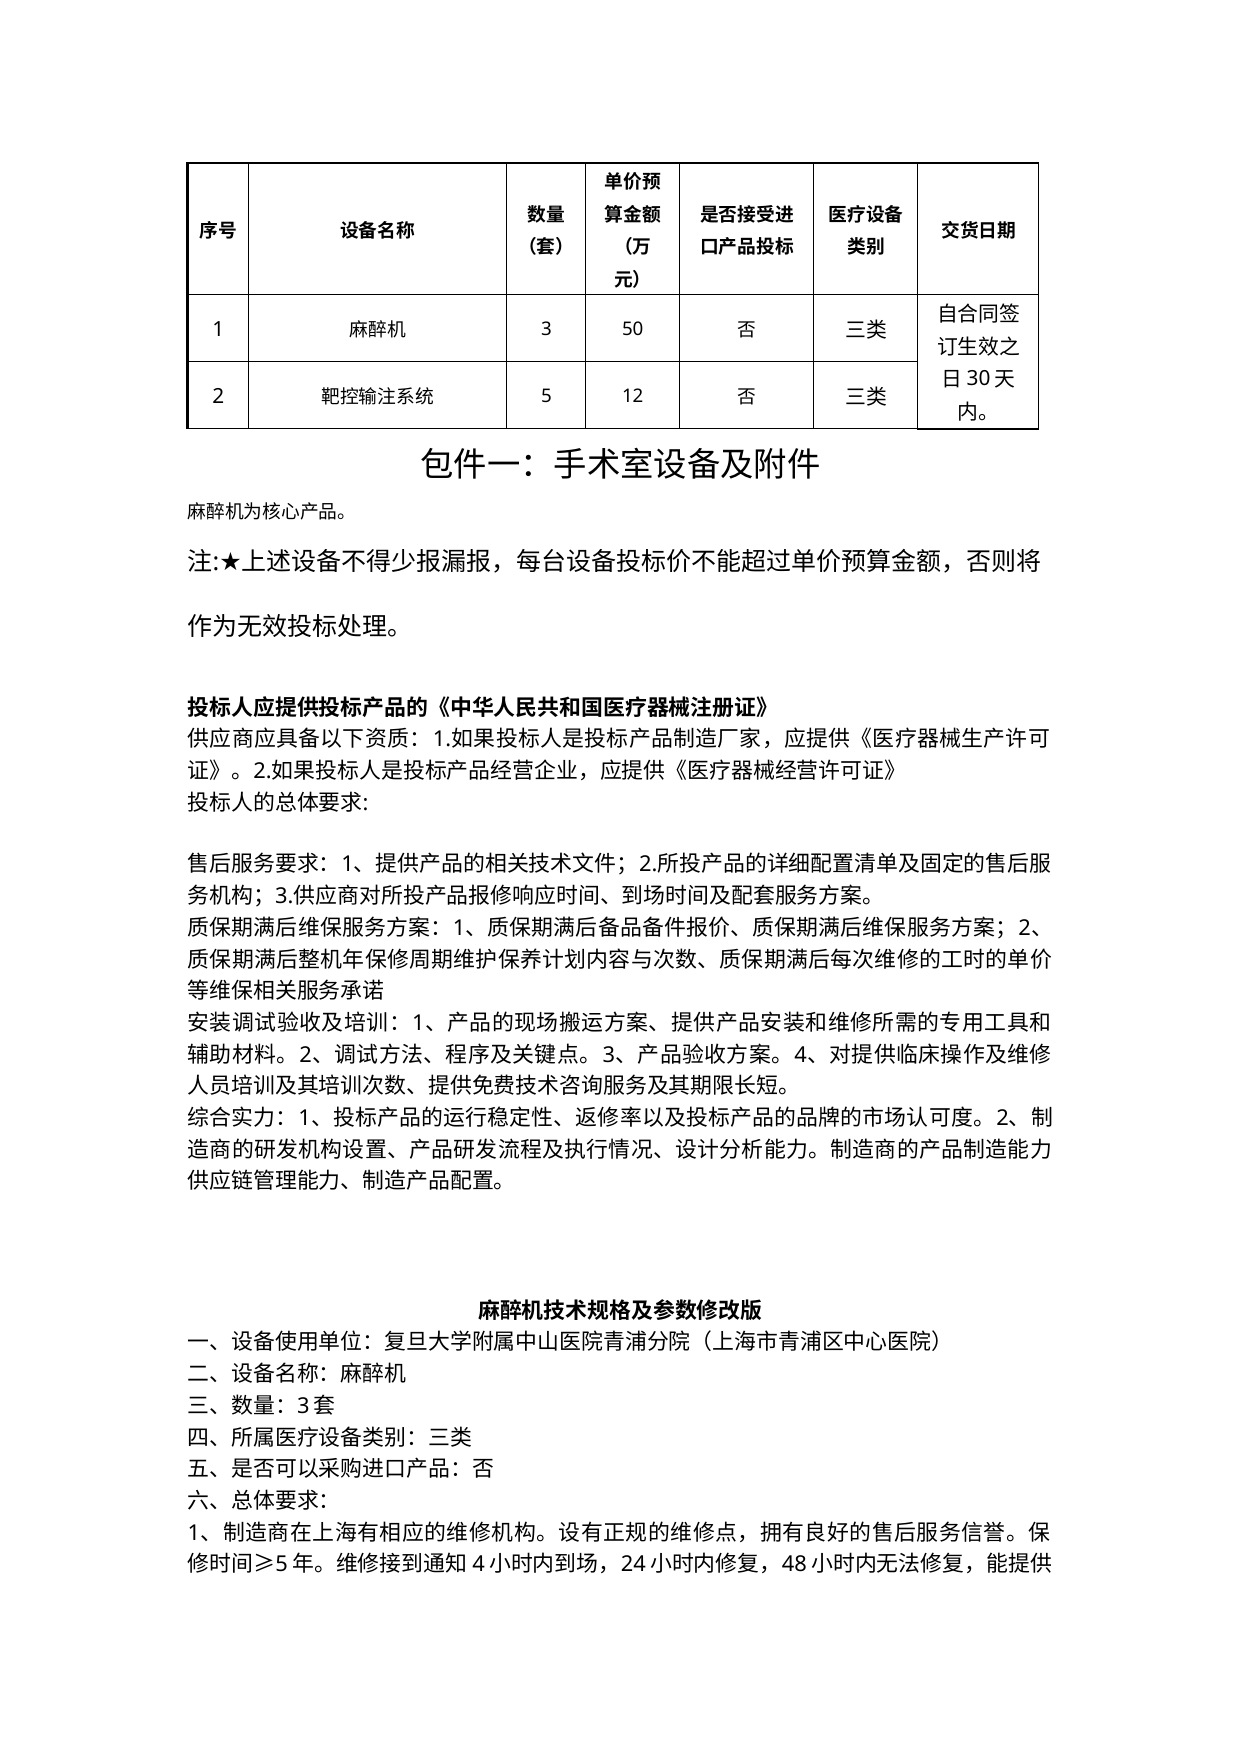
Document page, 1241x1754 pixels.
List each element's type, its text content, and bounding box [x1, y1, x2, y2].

table_cell 5 [507, 362, 585, 427]
table_cell 3 [507, 295, 585, 361]
text 四、所属医疗设备类别：三类 [187, 1419, 1053, 1451]
text 包件一：手术室设备及附件 [187, 429, 1053, 494]
text 五、是否可以采购进口产品：否 [187, 1451, 1053, 1483]
table_header 单价预算金额（万元） [586, 164, 679, 294]
text 质保期满后维保服务方案：1、质保期满后备品备件报价、质保期满后维保服务方案；2、质保期满后整机年保修周期维护保养计划内容与次数、质保期满后每次维修的工时的单价等维保相关服务承诺 [187, 910, 1053, 1005]
table_cell 自合同签订生效之日30天内。 [918, 295, 1038, 427]
text 安装调试验收及培训：1、产品的现场搬运方案、提供产品安装和维修所需的专用工具和辅助材料。2、调试方法、程序及关键点。3、产品验收方案。4、对提供临床操作及维修人员培训及其培训次数、提供免费技术咨询服务及其期限长短。 [187, 1005, 1053, 1100]
table_cell 1 [189, 295, 248, 361]
table_cell 2 [189, 362, 248, 427]
text 麻醉机技术规格及参数修改版 [187, 1293, 1053, 1324]
table_header 设备名称 [249, 164, 506, 294]
table_cell 否 [680, 362, 813, 427]
text 售后服务要求：1、提供产品的相关技术文件；2.所投产品的详细配置清单及固定的售后服务机构；3.供应商对所投产品报修响应时间、到场时间及配套服务方案。 [187, 846, 1053, 910]
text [187, 1514, 1053, 1578]
text 注:★上述设备不得少报漏报，每台设备投标价不能超过单价预算金额，否则将作为无效投标处理。 [187, 527, 1053, 657]
text 投标人的总体要求: [187, 785, 1053, 816]
text 一、设备使用单位：复旦大学附属中山医院青浦分院（上海市青浦区中心医院） [187, 1324, 1053, 1356]
table_header 交货日期 [918, 164, 1038, 294]
table_header 序号 [189, 164, 248, 294]
table_header 是否接受进口产品投标 [680, 164, 813, 294]
table_header 数量（套） [507, 164, 585, 294]
table_header 医疗设备类别 [814, 164, 917, 294]
table_cell 麻醉机 [249, 295, 506, 361]
text 投标人应提供投标产品的《中华人民共和国医疗器械注册证》 [187, 689, 1053, 721]
table_cell 三类 [814, 362, 917, 427]
text 三、数量：3套 [187, 1388, 1053, 1419]
text 麻醉机为核心产品。 [187, 494, 1053, 527]
text 二、设备名称：麻醉机 [187, 1356, 1053, 1388]
table_cell 否 [680, 295, 813, 361]
text 供应商应具备以下资质：1.如果投标人是投标产品制造厂家，应提供《医疗器械生产许可证》。2.如果投标人是投标产品经营企业，应提供《医疗器械经营许可证》 [187, 721, 1053, 785]
table_cell 靶控输注系统 [249, 362, 506, 427]
text 综合实力：1、投标产品的运行稳定性、返修率以及投标产品的品牌的市场认可度。2、制造商的研发机构设置、产品研发流程及执行情况、设计分析能力。制造商的产品制造能力、供应链管理能力、制造产品配置。 [187, 1100, 1053, 1195]
text 六、总体要求： [187, 1483, 1053, 1514]
table_cell 12 [586, 362, 679, 427]
table_cell 50 [586, 295, 679, 361]
table_cell 三类 [814, 295, 917, 361]
